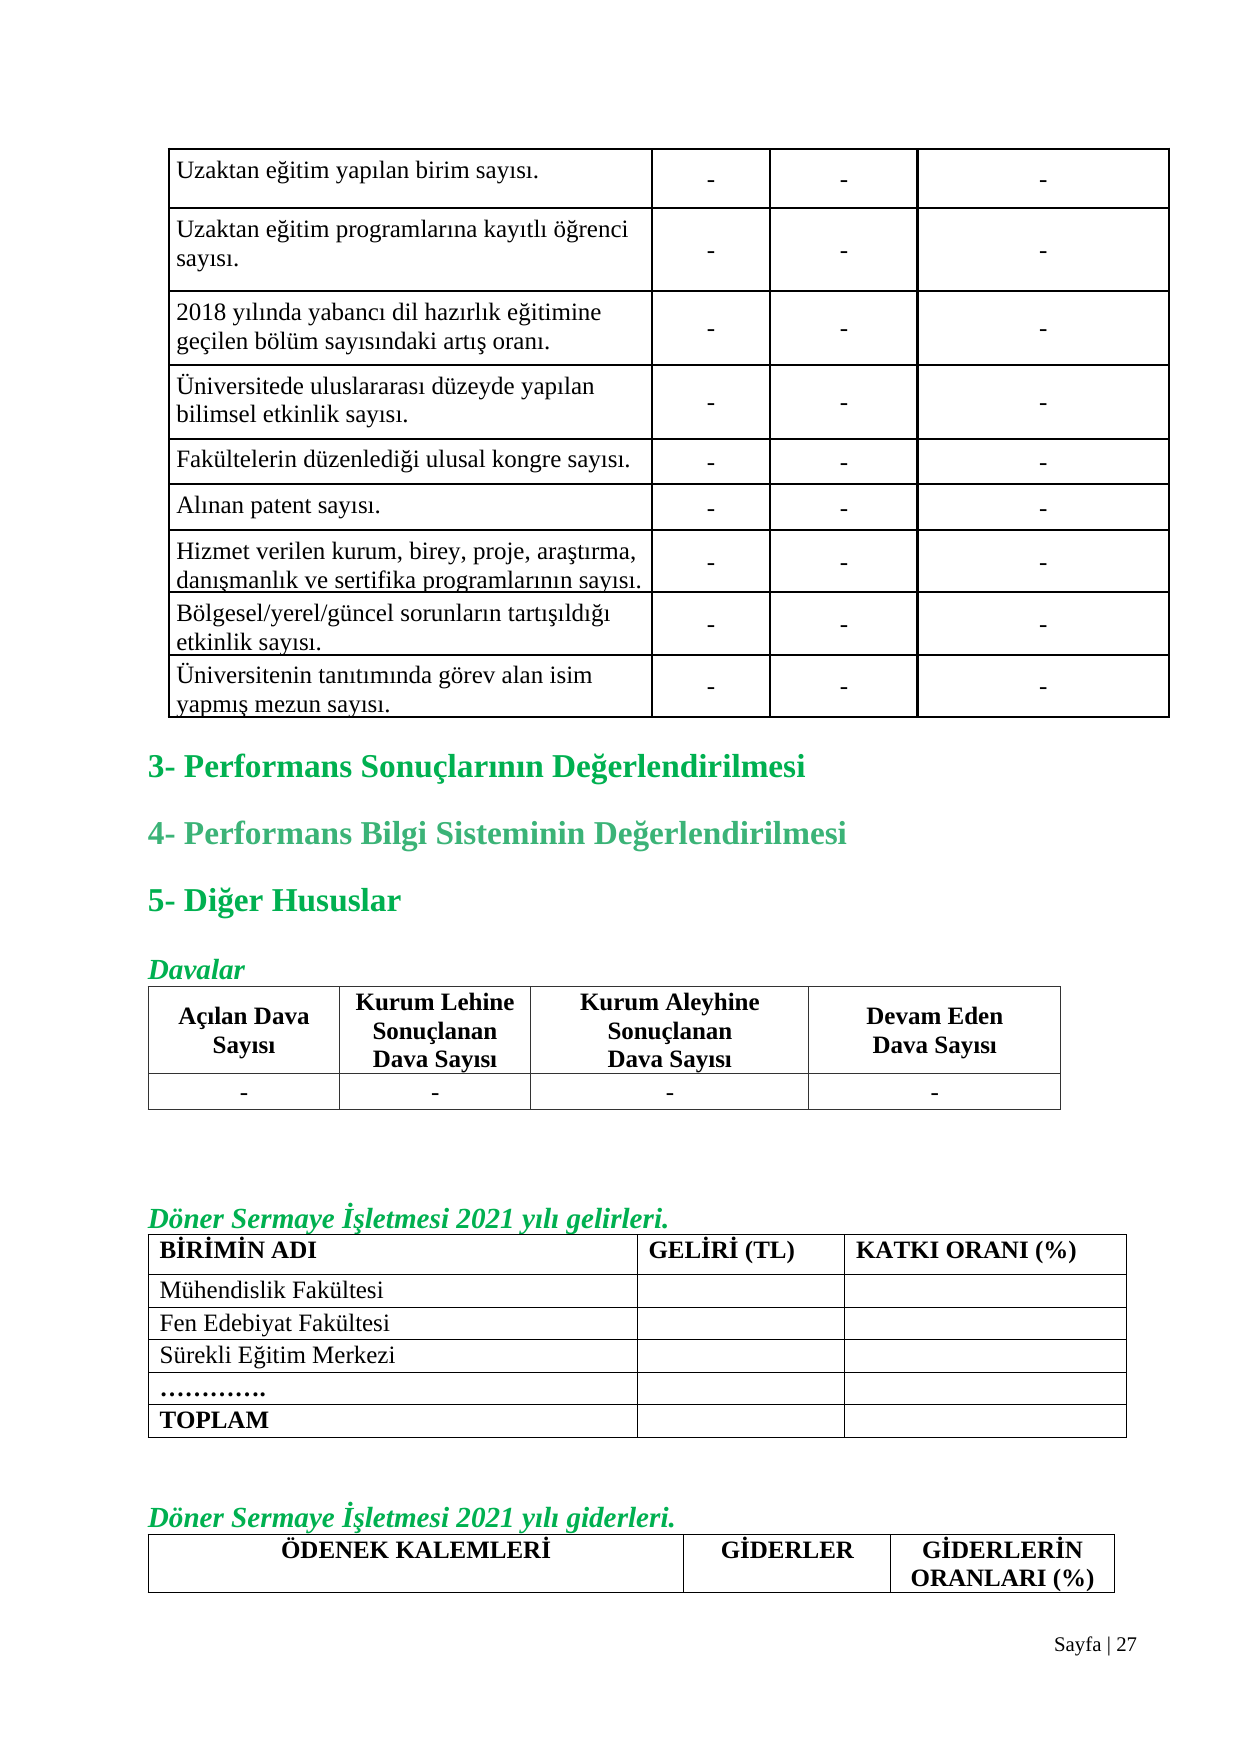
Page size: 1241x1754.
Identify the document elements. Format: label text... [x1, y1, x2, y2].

table_header Kurum Aleyhine Sonuçlanan Dava Sayısı [531, 987, 808, 1073]
table_cell - [653, 150, 769, 207]
table_cell Hizmet verilen kurum, birey, proje, araştırma, danışmanlık ve sertifika programlarının sayısı. [170, 531, 651, 591]
table_cell [638, 1340, 844, 1372]
table_cell Sürekli Eğitim Merkezi [149, 1340, 637, 1372]
table_cell TOPLAM [149, 1405, 637, 1437]
table_cell Fen Edebiyat Fakültesi [149, 1308, 637, 1339]
table_cell - [919, 485, 1168, 529]
table_cell [638, 1275, 844, 1307]
table_header BİRİMİN ADI [149, 1235, 637, 1274]
table_cell [845, 1405, 1126, 1437]
table_cell - [919, 209, 1168, 290]
table_cell - [919, 366, 1168, 437]
table_cell [845, 1340, 1126, 1372]
table_cell - [919, 531, 1168, 591]
table_cell - [653, 485, 769, 529]
table_cell - [771, 531, 916, 591]
table_cell - [340, 1074, 530, 1109]
table_cell 2018 yılında yabancı dil hazırlık eğitimine geçilen bölüm sayısındaki artış oranı. [170, 292, 651, 364]
text 5- Diğer Hususlar [148, 881, 1137, 919]
table_cell - [919, 593, 1168, 653]
table_cell Bölgesel/yerel/güncel sorunların tartışıldığı etkinlik sayısı. [170, 593, 651, 653]
table_header Açılan Dava Sayısı [149, 987, 339, 1073]
table_cell - [771, 366, 916, 437]
table_cell - [653, 593, 769, 653]
table_header GİDERLER [684, 1535, 890, 1592]
table_cell [638, 1308, 844, 1339]
table_header KATKI ORANI (%) [845, 1235, 1126, 1274]
table_header ÖDENEK KALEMLERİ [149, 1535, 683, 1592]
table_cell Alınan patent sayısı. [170, 485, 651, 529]
table_cell Uzaktan eğitim yapılan birim sayısı. [170, 150, 651, 207]
table_cell [845, 1373, 1126, 1404]
table_cell - [653, 209, 769, 290]
table_cell Fakültelerin düzenlediği ulusal kongre sayısı. [170, 440, 651, 483]
text Döner Sermaye İşletmesi 2021 yılı giderleri. [148, 1500, 1137, 1534]
table_header Devam Eden Dava Sayısı [809, 987, 1060, 1073]
table_cell - [771, 593, 916, 653]
table_cell - [919, 292, 1168, 364]
table_cell - [809, 1074, 1060, 1109]
table_cell - [653, 366, 769, 437]
table_cell - [919, 440, 1168, 483]
table_cell [638, 1405, 844, 1437]
text 4- Performans Bilgi Sisteminin Değerlendirilmesi [148, 813, 1137, 852]
table_cell Mühendislik Fakültesi [149, 1275, 637, 1307]
table_cell [845, 1275, 1126, 1307]
table_header GİDERLERİN ORANLARI (%) [891, 1535, 1114, 1592]
table_cell Üniversitenin tanıtımında görev alan isim yapmış mezun sayısı. [170, 656, 651, 716]
table_cell Üniversitede uluslararası düzeyde yapılan bilimsel etkinlik sayısı. [170, 366, 651, 437]
table_cell - [149, 1074, 339, 1109]
table_header Kurum Lehine Sonuçlanan Dava Sayısı [340, 987, 530, 1073]
table_cell - [919, 656, 1168, 716]
table_cell [845, 1308, 1126, 1339]
text Davalar [148, 952, 1137, 986]
table_cell - [653, 656, 769, 716]
table_cell - [771, 209, 916, 290]
table_cell - [531, 1074, 808, 1109]
table_cell Uzaktan eğitim programlarına kayıtlı öğrenci sayısı. [170, 209, 651, 290]
table_cell - [771, 440, 916, 483]
table_header GELİRİ (TL) [638, 1235, 844, 1274]
text Döner Sermaye İşletmesi 2021 yılı gelirleri. [148, 1201, 1137, 1234]
table_cell - [771, 485, 916, 529]
table_cell - [653, 531, 769, 591]
text 3- Performans Sonuçlarının Değerlendirilmesi [148, 746, 1137, 785]
table_cell - [771, 150, 916, 207]
table_cell - [919, 150, 1168, 207]
table_cell [638, 1373, 844, 1404]
table_cell - [653, 440, 769, 483]
table_cell - [771, 292, 916, 364]
table_cell - [653, 292, 769, 364]
table_cell - [771, 656, 916, 716]
table_cell …………. [149, 1373, 637, 1404]
